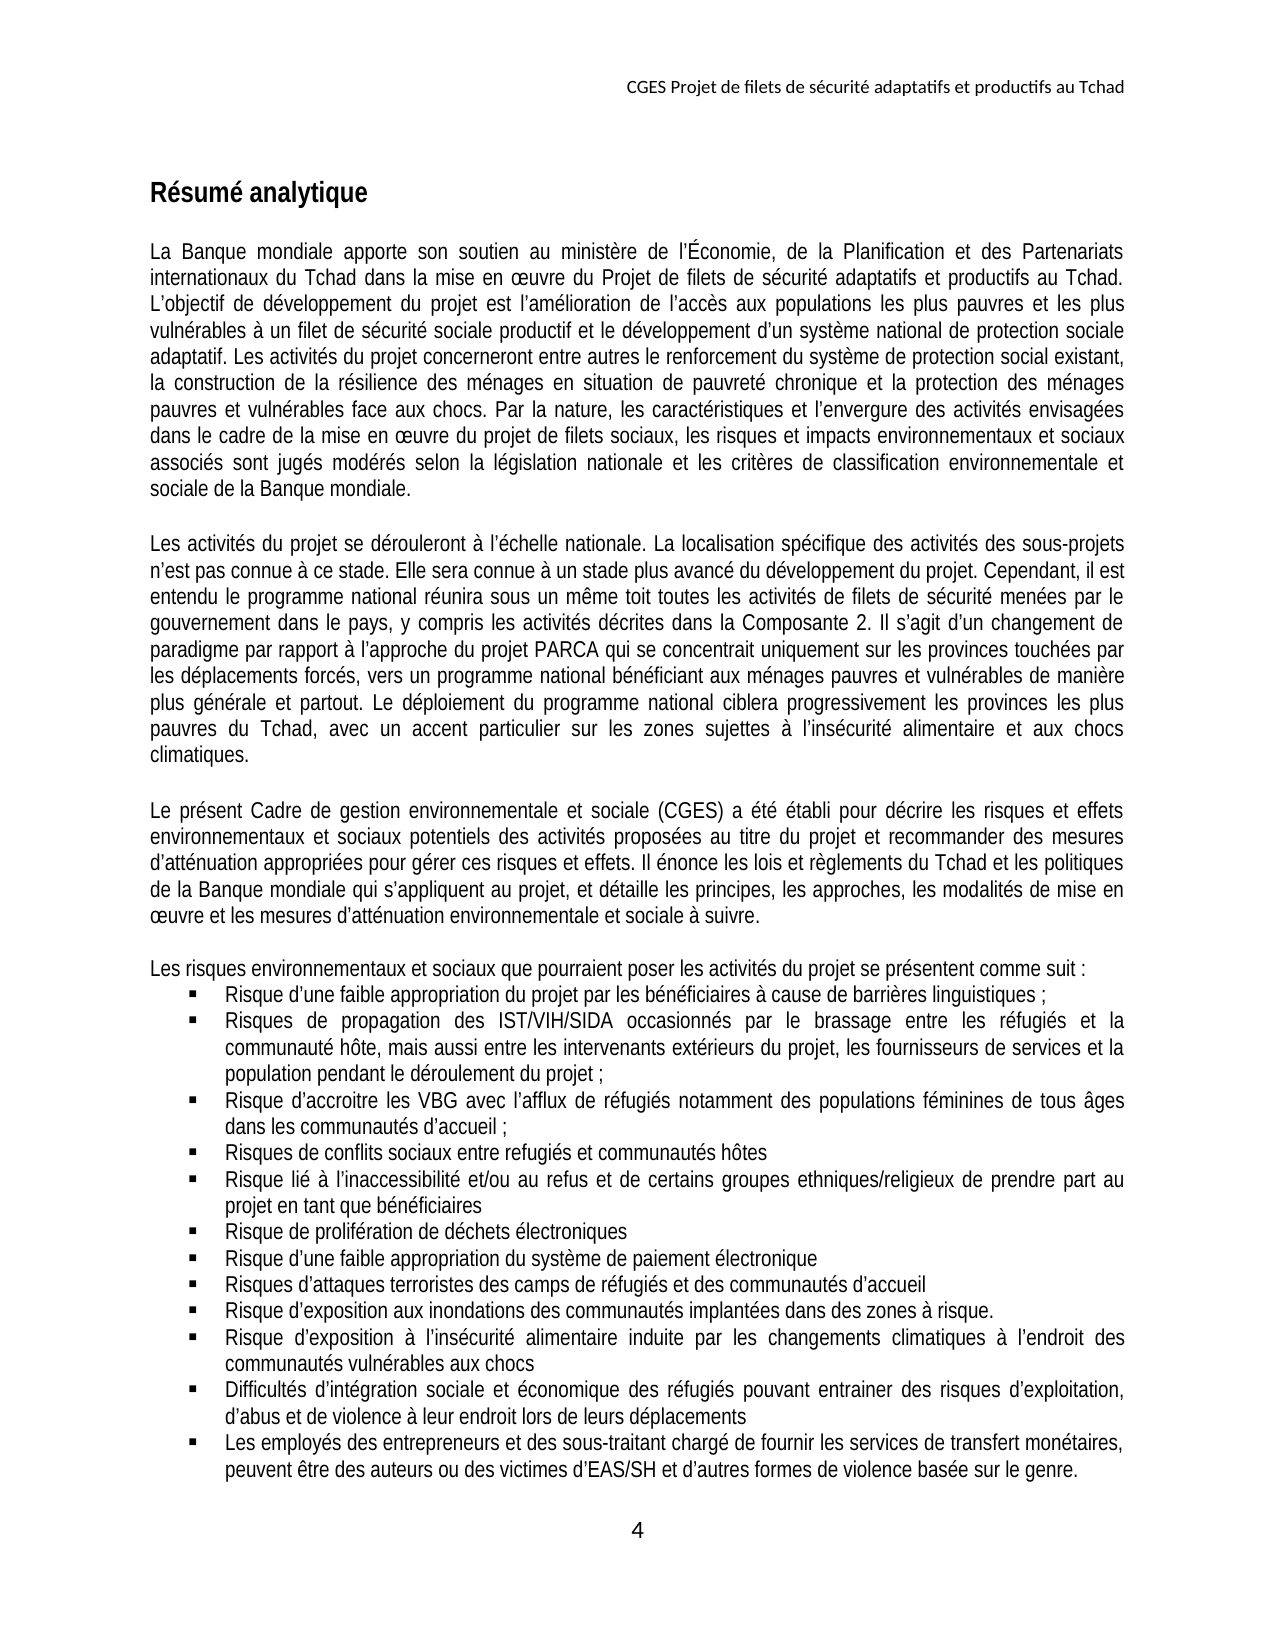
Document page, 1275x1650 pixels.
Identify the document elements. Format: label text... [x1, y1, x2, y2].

subtitle Résumé analytique [150, 175, 1125, 208]
text La Banque mondiale apporte son soutien au ministère de l’Économie, de la Planification et des Partenariats internationaux du Tchad dans la mise en œuvre du Projet de filets de sécurité adaptatifs et productifs au Tchad. L’objectif de développement du projet est l’amélioration de l’accès aux populations les plus pauvres et les plus vulnérables à un filet de sécurité sociale productif et le développement d’un système national de protection sociale adaptatif. Les activités du projet concerneront entre autres le renforcement du système de protection social existant, la construction de la résilience des ménages en situation de pauvreté chronique et la protection des ménages pauvres et vulnérables face aux chocs. Par la nature, les caractéristiques et l’envergure des activités envisagées dans le cadre de la mise en œuvre du projet de filets sociaux, les risques et impacts environnementaux et sociaux associés sont jugés modérés selon la législation nationale et les critères de classification environnementale et sociale de la Banque mondiale. [150, 238, 1125, 501]
text Les risques environnementaux et sociaux que pourraient poser les activités du projet se présentent comme suit : [150, 955, 1125, 981]
list Les employés des entrepreneurs et des sous-traitant chargé de fournir les services de transfert monétaires, peuvent être des auteurs ou des victimes d’EAS/SH et d’autres formes de violence basée sur le genre. [187, 1429, 1125, 1482]
list Risques de propagation des IST/VIH/SIDA occasionnés par le brassage entre les réfugiés et la communauté hôte, mais aussi entre les intervenants extérieurs du projet, les fournisseurs de services et la population pendant le déroulement du projet ; [187, 1007, 1125, 1087]
text Les activités du projet se dérouleront à l’échelle nationale. La localisation spécifique des activités des sous-projets n’est pas connue à ce stade. Elle sera connue à un stade plus avancé du développement du projet. Cependant, il est entendu le programme national réunira sous un même toit toutes les activités de filets de sécurité menées par le gouvernement dans le pays, y compris les activités décrites dans la Composante 2. Il s’agit d’un changement de paradigme par rapport à l’approche du projet PARCA qui se concentrait uniquement sur les provinces touchées par les déplacements forcés, vers un programme national bénéficiant aux ménages pauvres et vulnérables de manière plus générale et partout. Le déploiement du programme national ciblera progressivement les provinces les plus pauvres du Tchad, avec un accent particulier sur les zones sujettes à l’insécurité alimentaire et aux chocs climatiques. [150, 530, 1125, 767]
list Risque lié à l’inaccessibilité et/ou au refus et de certains groupes ethniques/religieux de prendre part au projet en tant que bénéficiaires [187, 1166, 1125, 1218]
list Difficultés d’intégration sociale et économique des réfugiés pouvant entrainer des risques d’exploitation, d’abus et de violence à leur endroit lors de leurs déplacements [187, 1376, 1125, 1429]
list Risque d’une faible appropriation du système de paiement électronique [187, 1245, 1125, 1271]
list Risque d’exposition aux inondations des communautés implantées dans des zones à risque. [187, 1297, 1125, 1324]
list Risques de conflits sociaux entre refugiés et communautés hôtes [187, 1139, 1125, 1166]
text Le présent Cadre de gestion environnementale et sociale (CGES) a été établi pour décrire les risques et effets environnementaux et sociaux potentiels des activités proposées au titre du projet et recommander des mesures d’atténuation appropriées pour gérer ces risques et effets. Il énonce les lois et règlements du Tchad et les politiques de la Banque mondiale qui s’appliquent au projet, et détaille les principes, les approches, les modalités de mise en œuvre et les mesures d’atténuation environnementale et sociale à suivre. [150, 797, 1125, 928]
list Risque d’une faible appropriation du projet par les bénéficiaires à cause de barrières linguistiques ; [187, 981, 1125, 1007]
list Risques d’attaques terroristes des camps de réfugiés et des communautés d’accueil [187, 1271, 1125, 1297]
list Risque de prolifération de déchets électroniques [187, 1218, 1125, 1245]
list Risque d’accroitre les VBG avec l’afflux de réfugiés notamment des populations féminines de tous âges dans les communautés d’accueil ; [187, 1087, 1125, 1139]
list Risque d’exposition à l’insécurité alimentaire induite par les changements climatiques à l’endroit des communautés vulnérables aux chocs [187, 1324, 1125, 1376]
